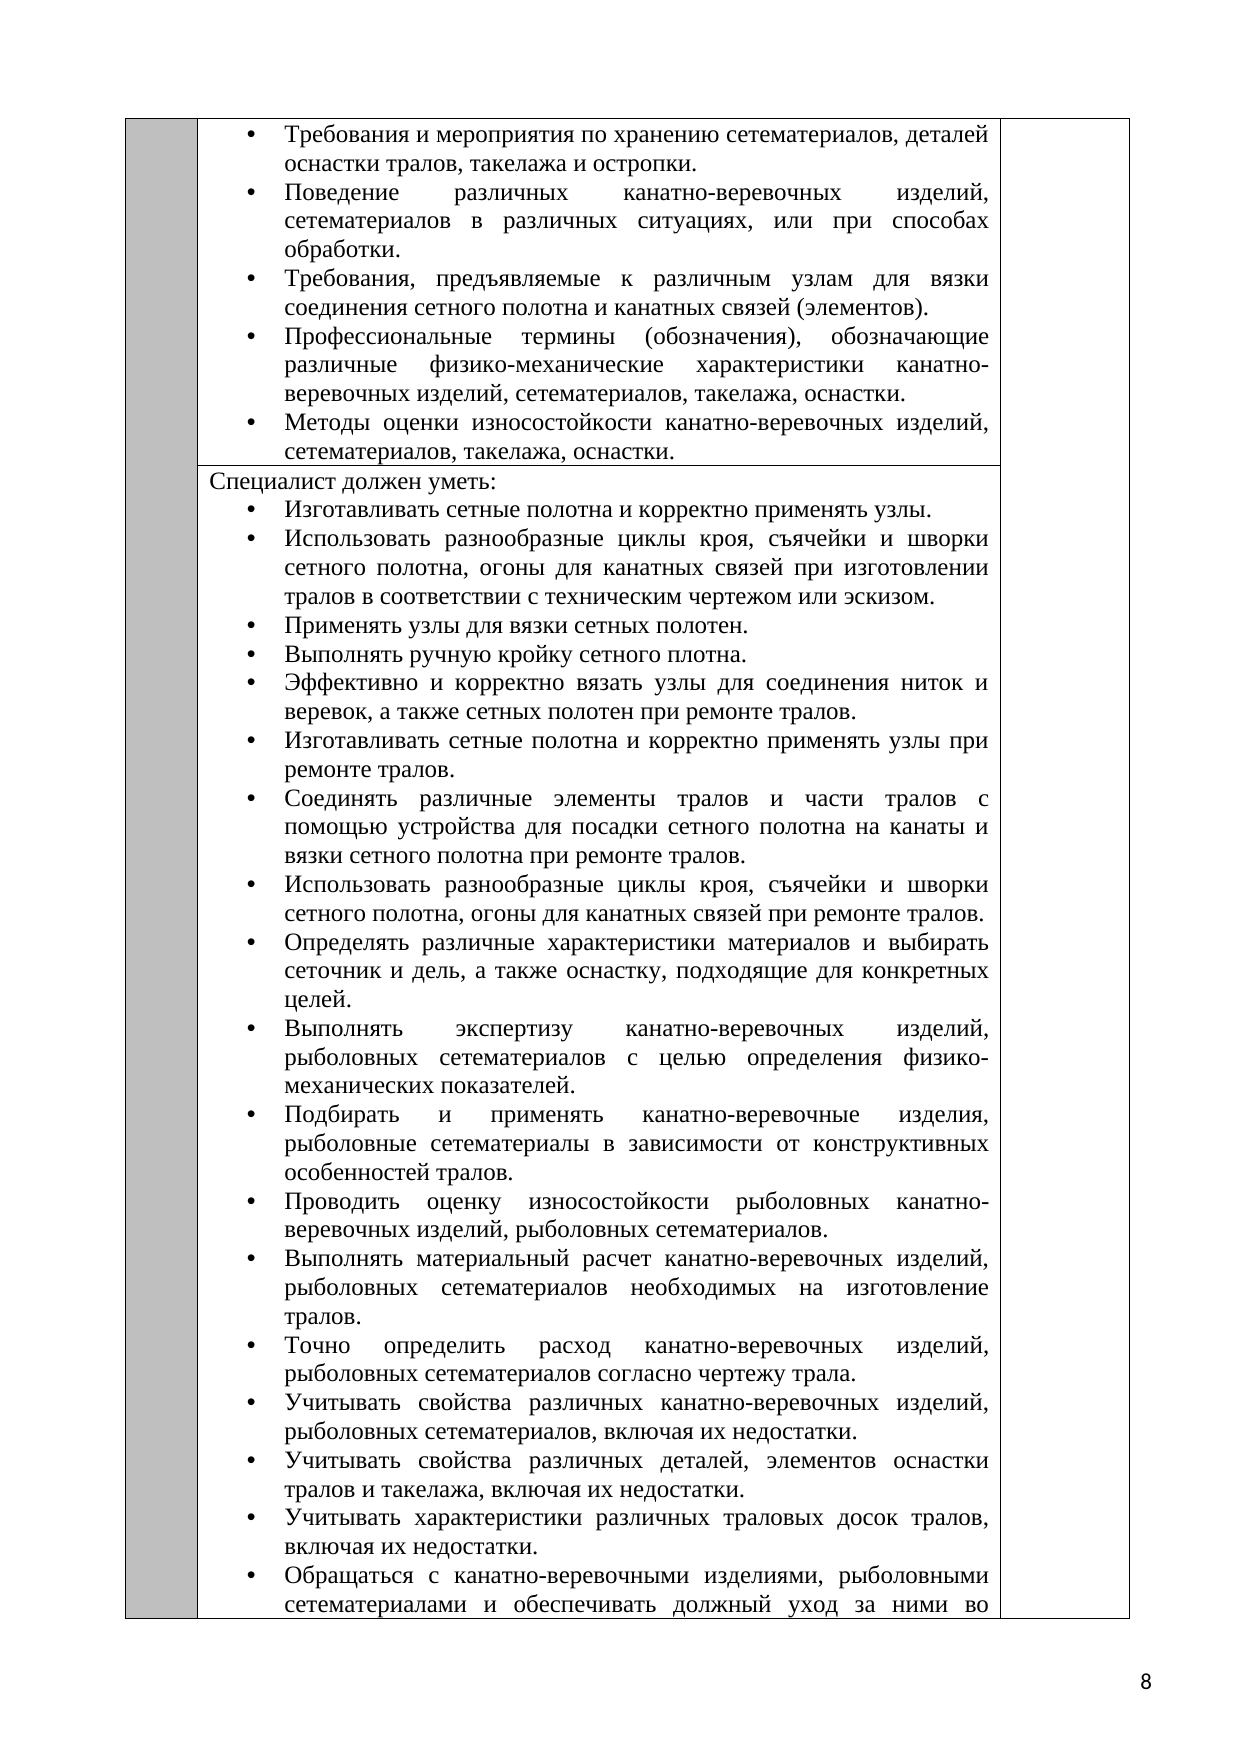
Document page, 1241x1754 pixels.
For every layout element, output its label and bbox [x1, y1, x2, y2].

table_cell [198, 119, 1000, 465]
table_cell [1001, 119, 1129, 1618]
table_cell [198, 466, 1000, 1618]
